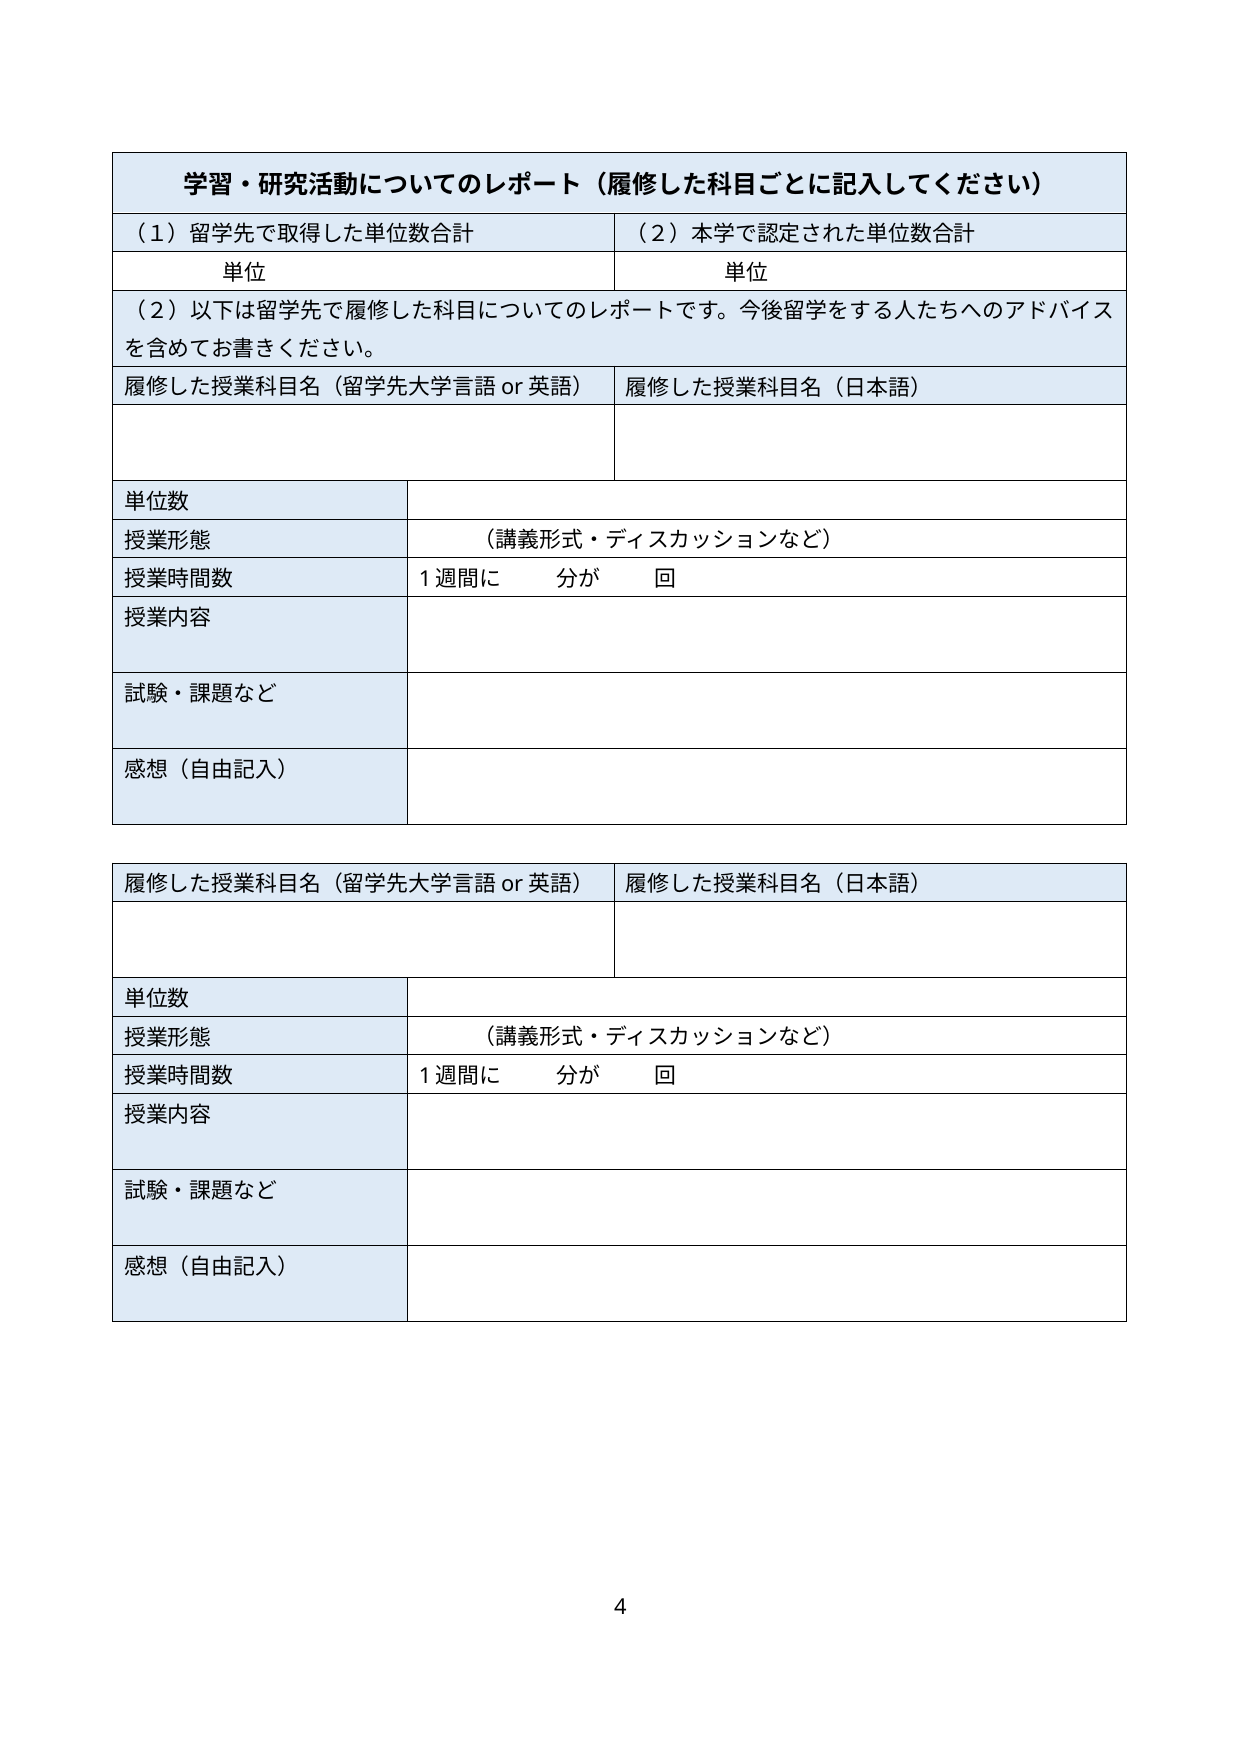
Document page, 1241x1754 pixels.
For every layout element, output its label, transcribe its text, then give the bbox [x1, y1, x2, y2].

table_cell [408, 1170, 1126, 1245]
table_cell 授業時間数 [113, 1055, 407, 1093]
table_cell （講義形式・ディスカッションなど） [408, 1017, 1126, 1054]
table_cell 授業時間数 [113, 558, 407, 596]
table_cell 単位数 [113, 978, 407, 1016]
table_cell 感想（自由記入） [113, 1246, 407, 1321]
table_cell 1週間に 分が 回 [408, 1055, 1126, 1093]
table_cell 授業形態 [113, 1017, 407, 1054]
table_cell 感想（自由記入） [113, 749, 407, 824]
table_cell [408, 978, 1126, 1016]
table_cell [408, 1094, 1126, 1169]
table_cell 授業形態 [113, 520, 407, 557]
table_cell 試験・課題など [113, 1170, 407, 1245]
table_cell （２）以下は留学先で履修した科目についてのレポートです。今後留学をする人たちへのアドバイスを含めてお書きください。 [113, 291, 1126, 366]
table_cell [408, 1246, 1126, 1321]
table_cell [408, 749, 1126, 824]
table_cell [408, 481, 1126, 519]
table_cell 授業内容 [113, 1094, 407, 1169]
table_cell [615, 405, 1126, 480]
table_cell 履修した授業科目名（留学先大学言語 or 英語） [113, 367, 614, 404]
table_cell 単位 [113, 252, 614, 289]
table_cell 単位数 [113, 481, 407, 519]
table_cell [113, 405, 614, 480]
table_cell 授業内容 [113, 597, 407, 672]
table_cell 1週間に 分が 回 [408, 558, 1126, 596]
table_cell （講義形式・ディスカッションなど） [408, 520, 1126, 557]
table_header 履修した授業科目名（留学先大学言語 or 英語） [113, 864, 614, 901]
table_cell 単位 [615, 252, 1126, 289]
table_cell （１）留学先で取得した単位数合計 [113, 214, 614, 251]
table_header 履修した授業科目名（日本語） [615, 864, 1126, 901]
table_cell （２）本学で認定された単位数合計 [615, 214, 1126, 251]
table_cell [408, 673, 1126, 748]
table_cell [615, 902, 1126, 977]
table_cell 試験・課題など [113, 673, 407, 748]
table_cell [113, 902, 614, 977]
table_header 学習・研究活動についてのレポート（履修した科目ごとに記入してください） [113, 153, 1126, 212]
table_cell 履修した授業科目名（日本語） [615, 367, 1126, 404]
table_cell [408, 597, 1126, 672]
